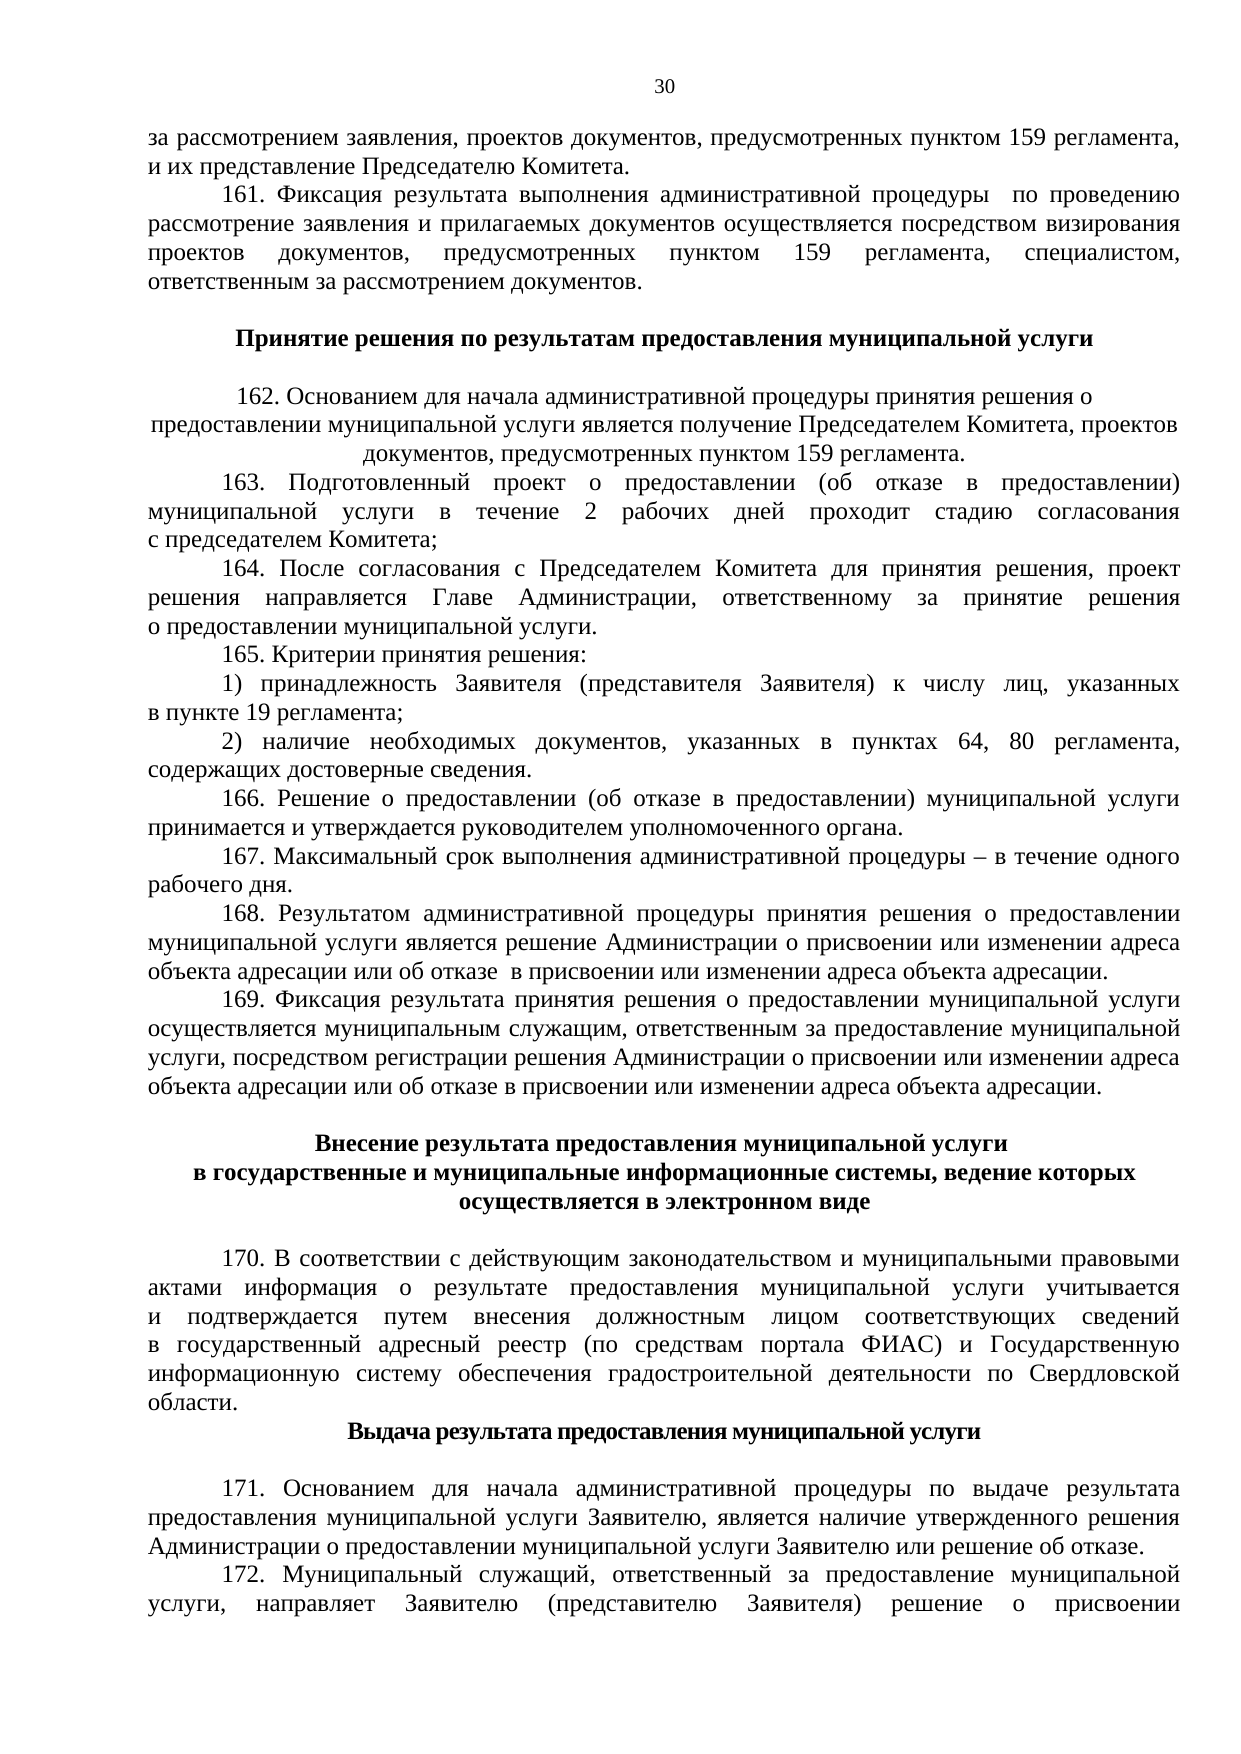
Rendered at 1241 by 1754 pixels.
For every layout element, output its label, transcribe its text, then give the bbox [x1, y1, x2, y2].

text 161. Фиксация результата выполнения административной процедуры по проведению рассмотрение заявления и прилагаемых документов осуществляется посредством визирования проектов документов, предусмотренных пунктом 159 регламента, специалистом, ответственным за рассмотрением документов. [148, 179, 1181, 294]
text 167. Максимальный срок выполнения административной процедуры – в течение одного рабочего дня. [148, 841, 1181, 898]
text 166. Решение о предоставлении (об отказе в предоставлении) муниципальной услуги принимается и утверждается руководителем уполномоченного органа. [148, 783, 1181, 841]
text 164. После согласования с Председателем Комитета для принятия решения, проект решения направляется Главе Администрации, ответственному за принятие решения о предоставлении муниципальной услуги. [148, 553, 1181, 639]
text 169. Фиксация результата принятия решения о предоставлении муниципальной услуги осуществляется муниципальным служащим, ответственным за предоставление муниципальной услуги, посредством регистрации решения Администрации о присвоении или изменении адреса объекта адресации или об отказе в присвоении или изменении адреса объекта адресации. [148, 984, 1181, 1099]
text 162. Основанием для начала административной процедуры принятия решения о предоставлении муниципальной услуги является получение Председателем Комитета, проектов документов, предусмотренных пунктом 159 регламента. [148, 381, 1181, 467]
text 168. Результатом административной процедуры принятия решения о предоставлении муниципальной услуги является решение Администрации о присвоении или изменении адреса объекта адресации или об отказе в присвоении или изменении адреса объекта адресации. [148, 898, 1181, 984]
text 165. Критерии принятия решения: [148, 639, 1181, 668]
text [148, 122, 1181, 179]
text Выдача результата предоставления муниципальной услуги [148, 1416, 1181, 1444]
text 163. Подготовленный проект о предоставлении (об отказе в предоставлении) муниципальной услуги в течение 2 рабочих дней проходит стадию согласования с председателем Комитета; [148, 467, 1181, 553]
text 1) принадлежность Заявителя (представителя Заявителя) к числу лиц, указанных в пункте 19 регламента; [148, 668, 1181, 726]
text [148, 1559, 1181, 1617]
text 2) наличие необходимых документов, указанных в пунктах 64, 80 регламента, содержащих достоверные сведения. [148, 726, 1181, 783]
text Внесение результата предоставления муниципальной услуги в государственные и муниципальные информационные системы, ведение которых осуществляется в электронном виде [148, 1128, 1181, 1214]
text Принятие решения по результатам предоставления муниципальной услуги [148, 323, 1181, 352]
text 170. В соответствии с действующим законодательством и муниципальными правовыми актами информация о результате предоставления муниципальной услуги учитывается и подтверждается путем внесения должностным лицом соответствующих сведений в государственный адресный реестр (по средствам портала ФИАС) и Государственную информационную систему обеспечения градостроительной деятельности по Свердловской области. [148, 1243, 1181, 1416]
text 171. Основанием для начала административной процедуры по выдаче результата предоставления муниципальной услуги Заявителю, является наличие утвержденного решения Администрации о предоставлении муниципальной услуги Заявителю или решение об отказе. [148, 1473, 1181, 1559]
